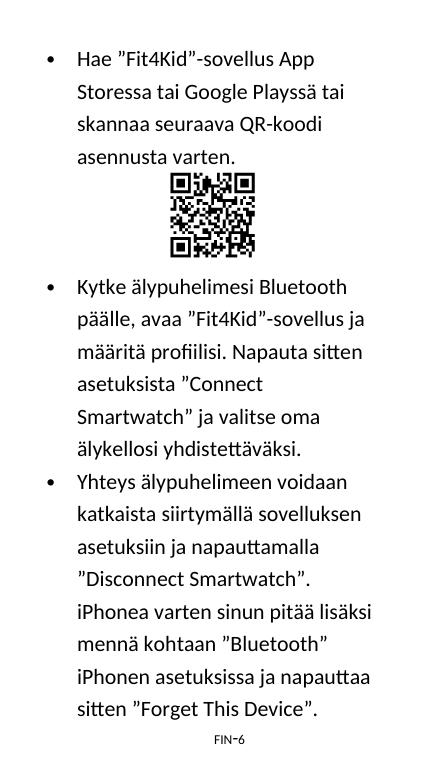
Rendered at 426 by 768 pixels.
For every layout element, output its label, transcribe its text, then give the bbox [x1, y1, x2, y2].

list Hae ”Fit4Kid”-sovellus App Storessa tai Google Playssä tai skannaa seuraava QR-koodi asennusta varten. [47, 43, 378, 173]
list Kytke älypuhelimesi Bluetooth päälle, avaa ”Fit4Kid”-sovellus ja määritä profiilisi. Napauta sitten asetuksista ”Connect Smartwatch” ja valitse oma älykellosi yhdistettäväksi. [47, 270, 378, 465]
list Yhteys älypuhelimeen voidaan katkaista siirtymällä sovelluksen asetuksiin ja napauttamalla ”Disconnect Smartwatch”. iPhonea varten sinun pitää lisäksi mennä kohtaan ”Bluetooth” iPhonen asetuksissa ja napauttaa sitten ”Forget This Device”. [47, 465, 378, 725]
picture [169, 172, 256, 258]
